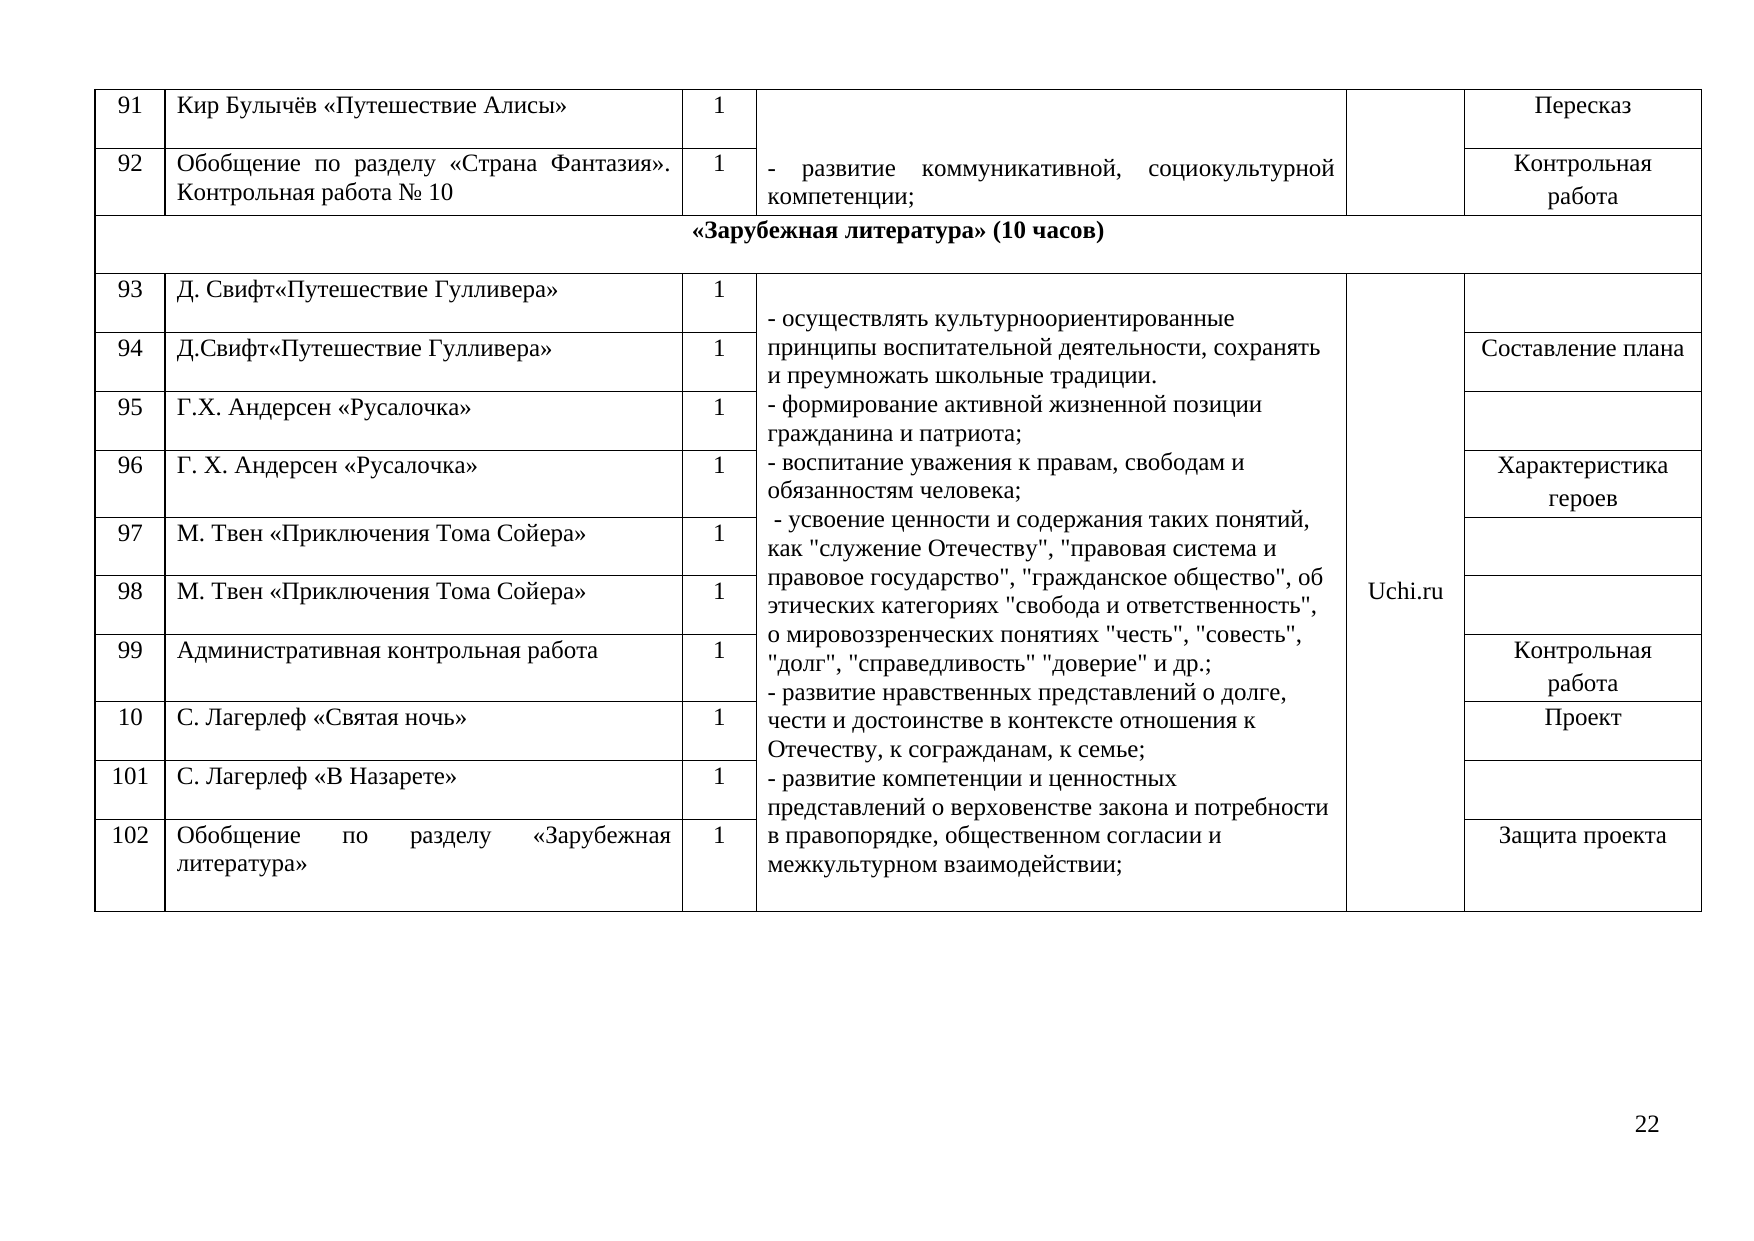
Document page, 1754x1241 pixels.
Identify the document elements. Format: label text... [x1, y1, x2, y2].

table_cell Г.Х. Андерсен «Русалочка» [166, 392, 682, 449]
table_cell Д.Свифт«Путешествие Гулливера» [166, 333, 682, 391]
table_cell 1 [683, 576, 756, 634]
table_cell 1 [683, 333, 756, 391]
table_cell Обобщение по разделу «Зарубежная литература» [166, 820, 682, 911]
table_cell [1465, 392, 1701, 449]
table_cell С. Лагерлеф «В Назарете» [166, 761, 682, 819]
table_cell [1465, 518, 1701, 575]
table_cell 94 [96, 333, 164, 391]
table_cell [166, 90, 682, 147]
table_cell Защита проекта [1465, 820, 1701, 911]
table_cell 97 [96, 518, 164, 575]
table_cell 102 [96, 820, 164, 911]
table_cell 99 [96, 635, 164, 701]
table_cell 1 [683, 451, 756, 517]
table_cell Административная контрольная работа [166, 635, 682, 701]
table_cell Составление плана [1465, 333, 1701, 391]
table_cell Uchi.ru [1347, 274, 1464, 911]
table_cell 1 [683, 761, 756, 819]
table_cell 1 [683, 820, 756, 911]
table_cell Обобщение по разделу «Страна Фантазия». Контрольная работа № 10 [166, 149, 682, 214]
table_cell 96 [96, 451, 164, 517]
table_cell 91 [96, 90, 164, 147]
table_cell 1 [683, 90, 756, 147]
table_cell Контрольная работа [1465, 149, 1701, 214]
table_cell 1 [683, 518, 756, 575]
table_cell [1465, 761, 1701, 819]
table_cell Д. Свифт«Путешествие Гулливера» [166, 274, 682, 332]
table_cell 95 [96, 392, 164, 449]
table_cell 1 [683, 274, 756, 332]
table_cell Г. Х. Андерсен «Русалочка» [166, 451, 682, 517]
table_cell 92 [96, 149, 164, 214]
table_cell 1 [683, 635, 756, 701]
table_cell [1465, 576, 1701, 634]
table_cell 98 [96, 576, 164, 634]
table_cell Проект [1465, 702, 1701, 760]
table_cell Характеристика героев [1465, 451, 1701, 517]
table_cell [1465, 274, 1701, 332]
table_cell 93 [96, 274, 164, 332]
table_cell 1 [683, 702, 756, 760]
table_cell М. Твен «Приключения Тома Сойера» [166, 518, 682, 575]
table_cell М. Твен «Приключения Тома Сойера» [166, 576, 682, 634]
table_cell 101 [96, 761, 164, 819]
table_cell 1 [683, 149, 756, 214]
table_cell 10 [96, 702, 164, 760]
table_cell 1 [683, 392, 756, 449]
table_cell Контрольная работа [1465, 635, 1701, 701]
table_cell - осуществлять культурноориентированные принципы воспитательной деятельности, сохранять и преумножать школьные традиции. - формирование активной жизненной позиции гражданина и патриота; - воспитание уважения к правам, свободам и обязанностям человека; - усвоение ценности и содержания таких понятий, как "служение Отечеству", "правовая система и правовое государство", "гражданское общество", об этических категориях "свобода и ответственность", о мировоззренческих понятиях "честь", "совесть", "долг", "справедливость" "доверие" и др.; - развитие нравственных представлений о долге, чести и достоинстве в контексте отношения к Отечеству, к согражданам, к семье; - развитие компетенции и ценностных представлений о верховенстве закона и потребности в правопорядке, общественном согласии и межкультурном взаимодействии; [757, 274, 1346, 911]
table_cell «Зарубежная литература» (10 часов) [96, 216, 1701, 273]
table_cell Пересказ [1465, 90, 1701, 147]
table_cell С. Лагерлеф «Святая ночь» [166, 702, 682, 760]
